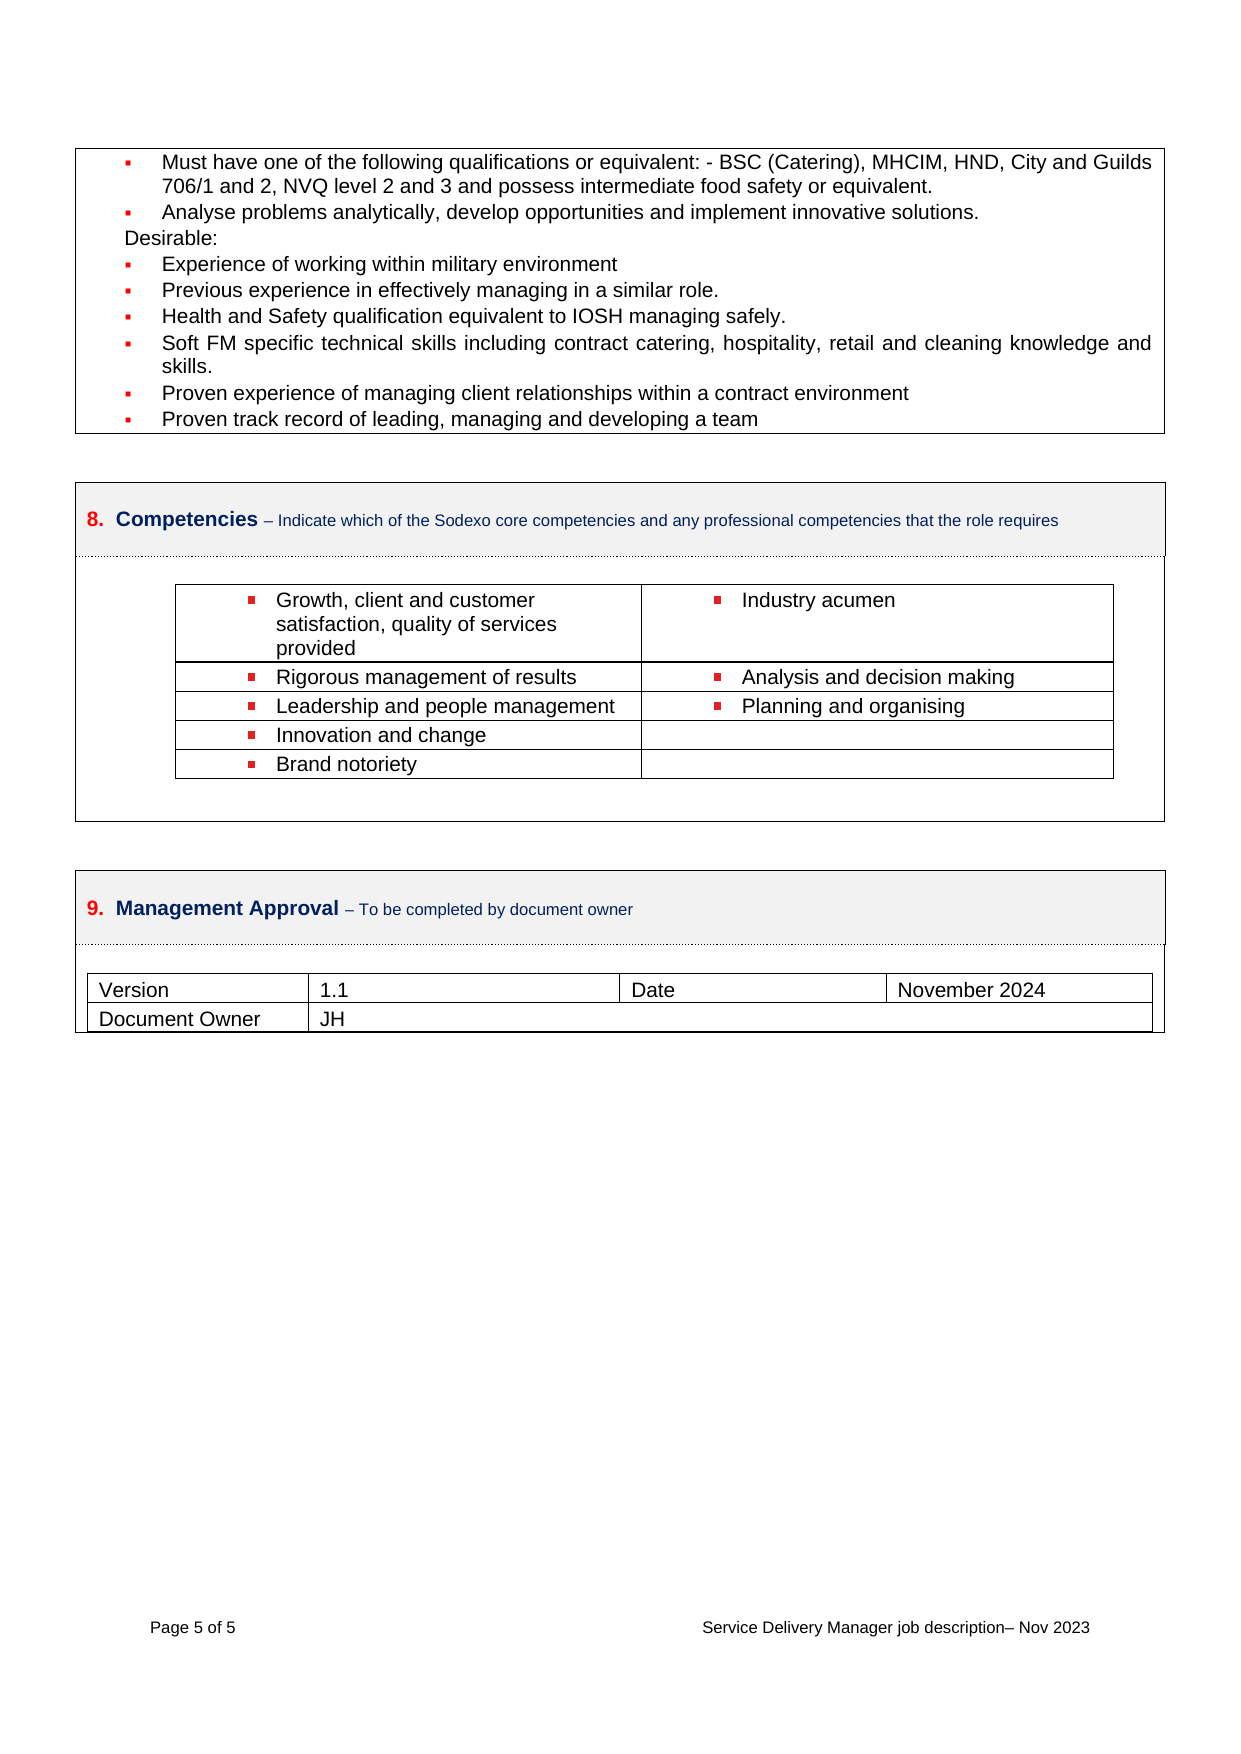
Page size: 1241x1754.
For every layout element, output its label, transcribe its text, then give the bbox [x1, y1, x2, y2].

table_header 8. Competencies – Indicate which of the Sodexo core competencies and any professional competencies that the role requires [76, 483, 1165, 556]
table_cell [76, 556, 1164, 821]
table_header 9. Management Approval – To be completed by document owner [76, 871, 1165, 944]
table_cell [76, 944, 1164, 1032]
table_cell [76, 149, 1164, 432]
